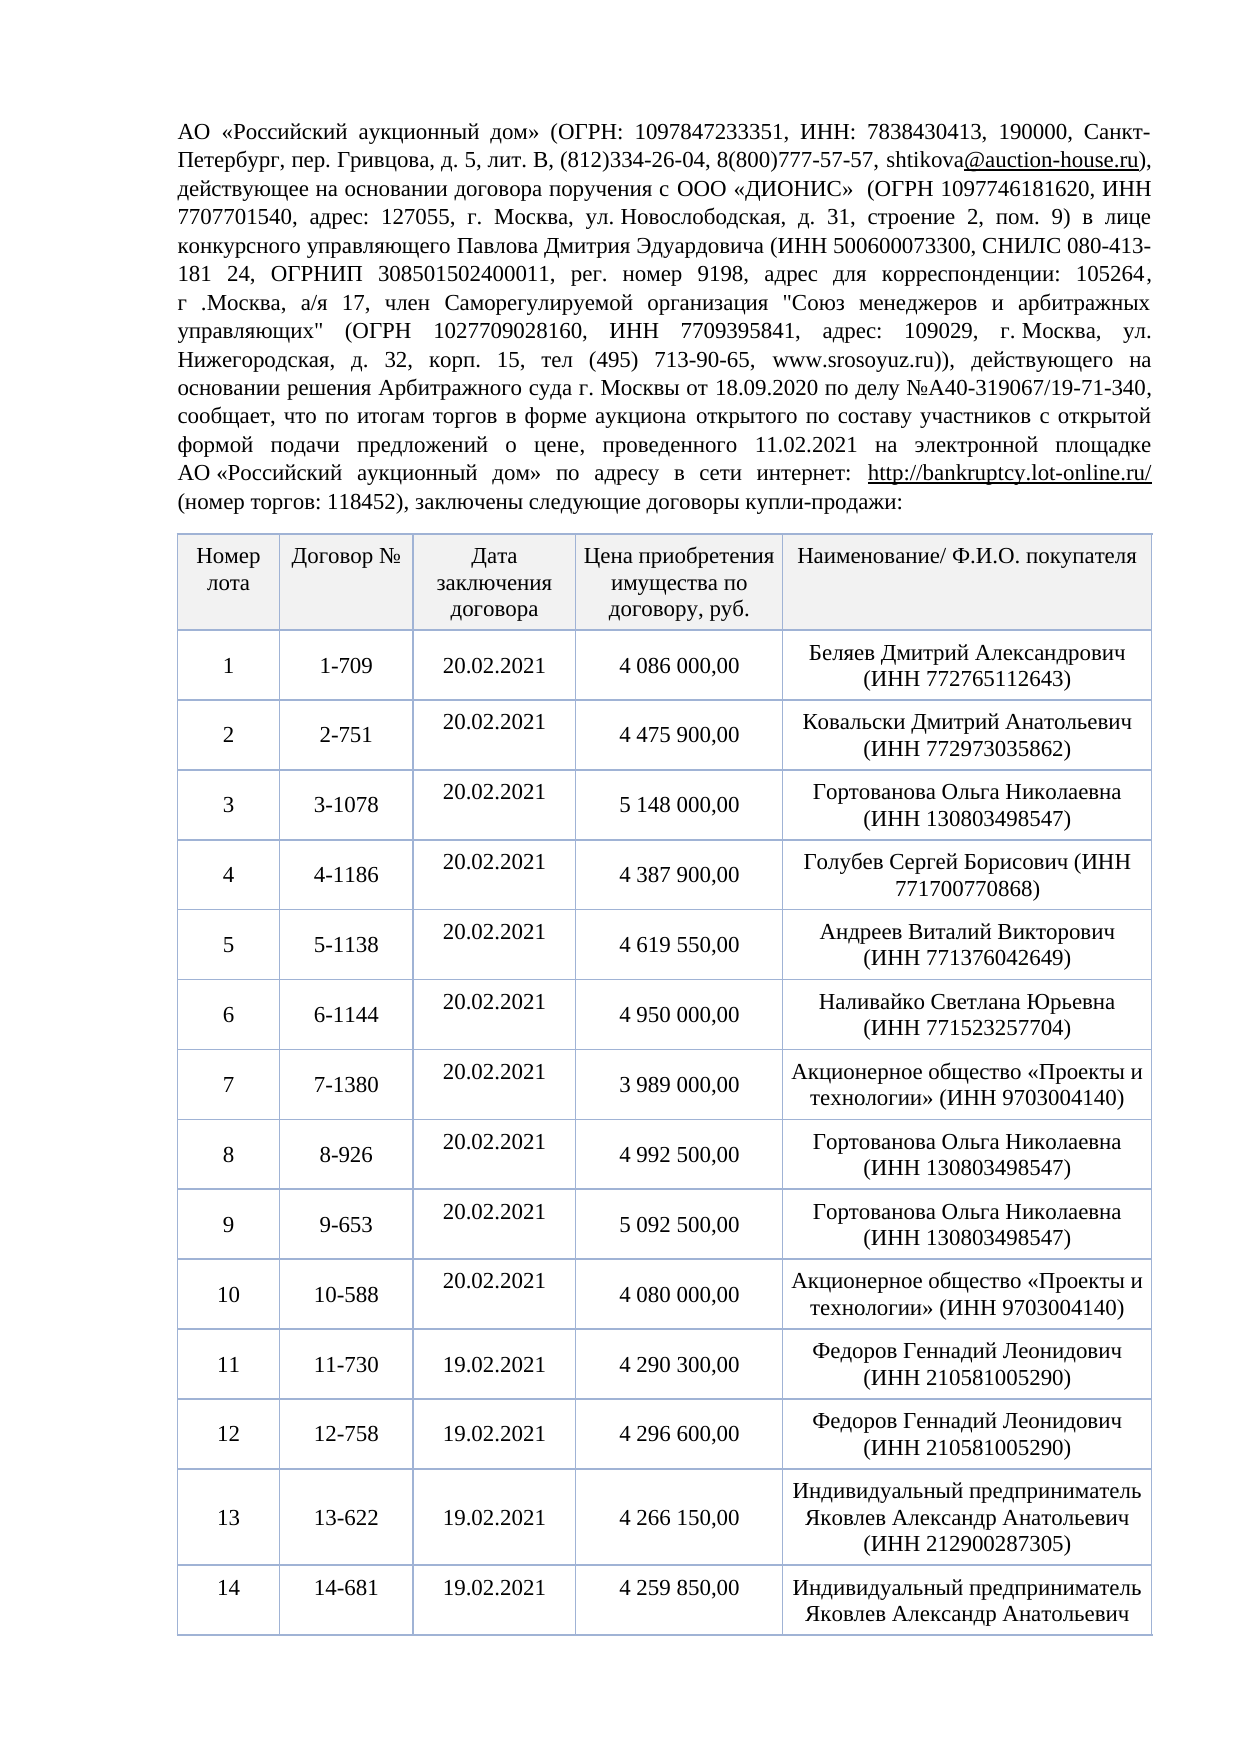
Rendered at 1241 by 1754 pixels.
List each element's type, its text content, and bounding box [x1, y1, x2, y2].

table_cell Гортованова Ольга Николаевна (ИНН 130803498547) [783, 1190, 1151, 1258]
table_cell 8 [178, 1120, 279, 1188]
table_cell 9 [178, 1190, 279, 1258]
table_cell 11-730 [280, 1330, 412, 1398]
table_cell 3 989 000,00 [576, 1050, 782, 1118]
table_cell 4 387 900,00 [576, 841, 782, 909]
table_cell 10 [178, 1260, 279, 1328]
table_cell 13 [178, 1470, 279, 1564]
table_cell 5 [178, 910, 279, 979]
table_cell Ковальски Дмитрий Анатольевич (ИНН 772973035862) [783, 701, 1151, 769]
table_cell 5 092 500,00 [576, 1190, 782, 1258]
table_cell Федоров Геннадий Леонидович (ИНН 210581005290) [783, 1400, 1151, 1468]
table_cell 3 [178, 771, 279, 839]
table_cell 20.02.2021 [414, 631, 575, 699]
table_cell Акционерное общество «Проекты и технологии» (ИНН 9703004140) [783, 1260, 1151, 1328]
table_cell 20.02.2021 [414, 1190, 575, 1258]
table_cell Беляев Дмитрий Александрович (ИНН 772765112643) [783, 631, 1151, 699]
table_cell 11 [178, 1330, 279, 1398]
table_header Цена приобретения имущества по договору, руб. [576, 535, 782, 629]
table_cell 6 [178, 980, 279, 1048]
table_cell 1 [178, 631, 279, 699]
table_cell 14 [178, 1566, 279, 1634]
table_cell 20.02.2021 [414, 701, 575, 769]
table_cell 20.02.2021 [414, 1120, 575, 1188]
table_cell 9-653 [280, 1190, 412, 1258]
table_cell 20.02.2021 [414, 1260, 575, 1328]
table_cell 4 259 850,00 [576, 1566, 782, 1634]
table_cell 4 992 500,00 [576, 1120, 782, 1188]
table_cell 4 086 000,00 [576, 631, 782, 699]
table_cell Голубев Сергей Борисович (ИНН 771700770868) [783, 841, 1151, 909]
table_cell 4 950 000,00 [576, 980, 782, 1048]
table_cell 19.02.2021 [414, 1400, 575, 1468]
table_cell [783, 1566, 1151, 1634]
table_cell 19.02.2021 [414, 1470, 575, 1564]
table_cell Наливайко Светлана Юрьевна (ИНН 771523257704) [783, 980, 1151, 1048]
table_cell 5 148 000,00 [576, 771, 782, 839]
table_header Дата заключения договора [414, 535, 575, 629]
table_cell 4 290 300,00 [576, 1330, 782, 1398]
table_cell 4-1186 [280, 841, 412, 909]
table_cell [783, 1470, 1151, 1564]
text АО «Российский аукционный дом» (ОГРН: 1097847233351, ИНН: 7838430413, 190000, Санкт-Петербург, пер. Гривцова, д. 5, лит. В, (812)334-26-04, 8(800)777-57-57, shtikova@auction-house.ru), действующее на основании договора поручения с ООО «ДИОНИС» (ОГРН 1097746181620, ИНН 7707701540, адрес: 127055, г. Москва, ул. Новослободская, д. 31, строение 2, пом. 9) в лице конкурсного управляющего Павлова Дмитрия Эдуардовича (ИНН 500600073300, СНИЛС 080-413-181 24, ОГРНИП 308501502400011, рег. номер 9198, адрес для корреспонденции: 105264, г .Москва, а/я 17, член Саморегулируемой организация "Союз менеджеров и арбитражных управляющих" (ОГРН 1027709028160, ИНН 7709395841, адрес: 109029, г. Москва, ул. Нижегородская, д. 32, корп. 15, тел (495) 713-90-65, www.srosoyuz.ru)), действующего на основании решения Арбитражного суда г. Москвы от 18.09.2020 по делу №А40-319067/19-71-340, сообщает, что по итогам торгов в форме аукциона открытого по составу участников с открытой формой подачи предложений о цене, проведенного 11.02.2021 на электронной площадке АО «Российский аукционный дом» по адресу в сети интернет: http://bankruptcy.lot-online.ru/ (номер торгов: 118452), заключены следующие договоры купли-продажи: [177, 118, 1152, 514]
table_cell 13-622 [280, 1470, 412, 1564]
table_cell Гортованова Ольга Николаевна (ИНН 130803498547) [783, 771, 1151, 839]
table_cell Акционерное общество «Проекты и технологии» (ИНН 9703004140) [783, 1050, 1151, 1118]
table_cell 2-751 [280, 701, 412, 769]
table_cell 3-1078 [280, 771, 412, 839]
table_cell 6-1144 [280, 980, 412, 1048]
table_cell 14-681 [280, 1566, 412, 1634]
table_cell 12 [178, 1400, 279, 1468]
table_cell Андреев Виталий Викторович (ИНН 771376042649) [783, 910, 1151, 979]
table_header Договор № [280, 535, 412, 629]
table_cell 4 080 000,00 [576, 1260, 782, 1328]
table_cell 5-1138 [280, 910, 412, 979]
table_header Номер лота [178, 535, 279, 629]
table_cell 2 [178, 701, 279, 769]
table_cell 19.02.2021 [414, 1566, 575, 1634]
table_cell 4 296 600,00 [576, 1400, 782, 1468]
table_header Наименование/ Ф.И.О. покупателя [783, 535, 1151, 629]
table_cell 8-926 [280, 1120, 412, 1188]
table_cell 4 [178, 841, 279, 909]
table_cell 7-1380 [280, 1050, 412, 1118]
table_cell 4 475 900,00 [576, 701, 782, 769]
table_cell 12-758 [280, 1400, 412, 1468]
table_cell 20.02.2021 [414, 1050, 575, 1118]
table_cell 20.02.2021 [414, 771, 575, 839]
table_cell 20.02.2021 [414, 841, 575, 909]
table_cell 1-709 [280, 631, 412, 699]
table_cell 4 266 150,00 [576, 1470, 782, 1564]
table_cell 4 619 550,00 [576, 910, 782, 979]
table_cell 7 [178, 1050, 279, 1118]
table_cell 20.02.2021 [414, 980, 575, 1048]
table_cell Гортованова Ольга Николаевна (ИНН 130803498547) [783, 1120, 1151, 1188]
table_cell Федоров Геннадий Леонидович (ИНН 210581005290) [783, 1330, 1151, 1398]
table_cell 20.02.2021 [414, 910, 575, 979]
table_cell 10-588 [280, 1260, 412, 1328]
table_cell 19.02.2021 [414, 1330, 575, 1398]
